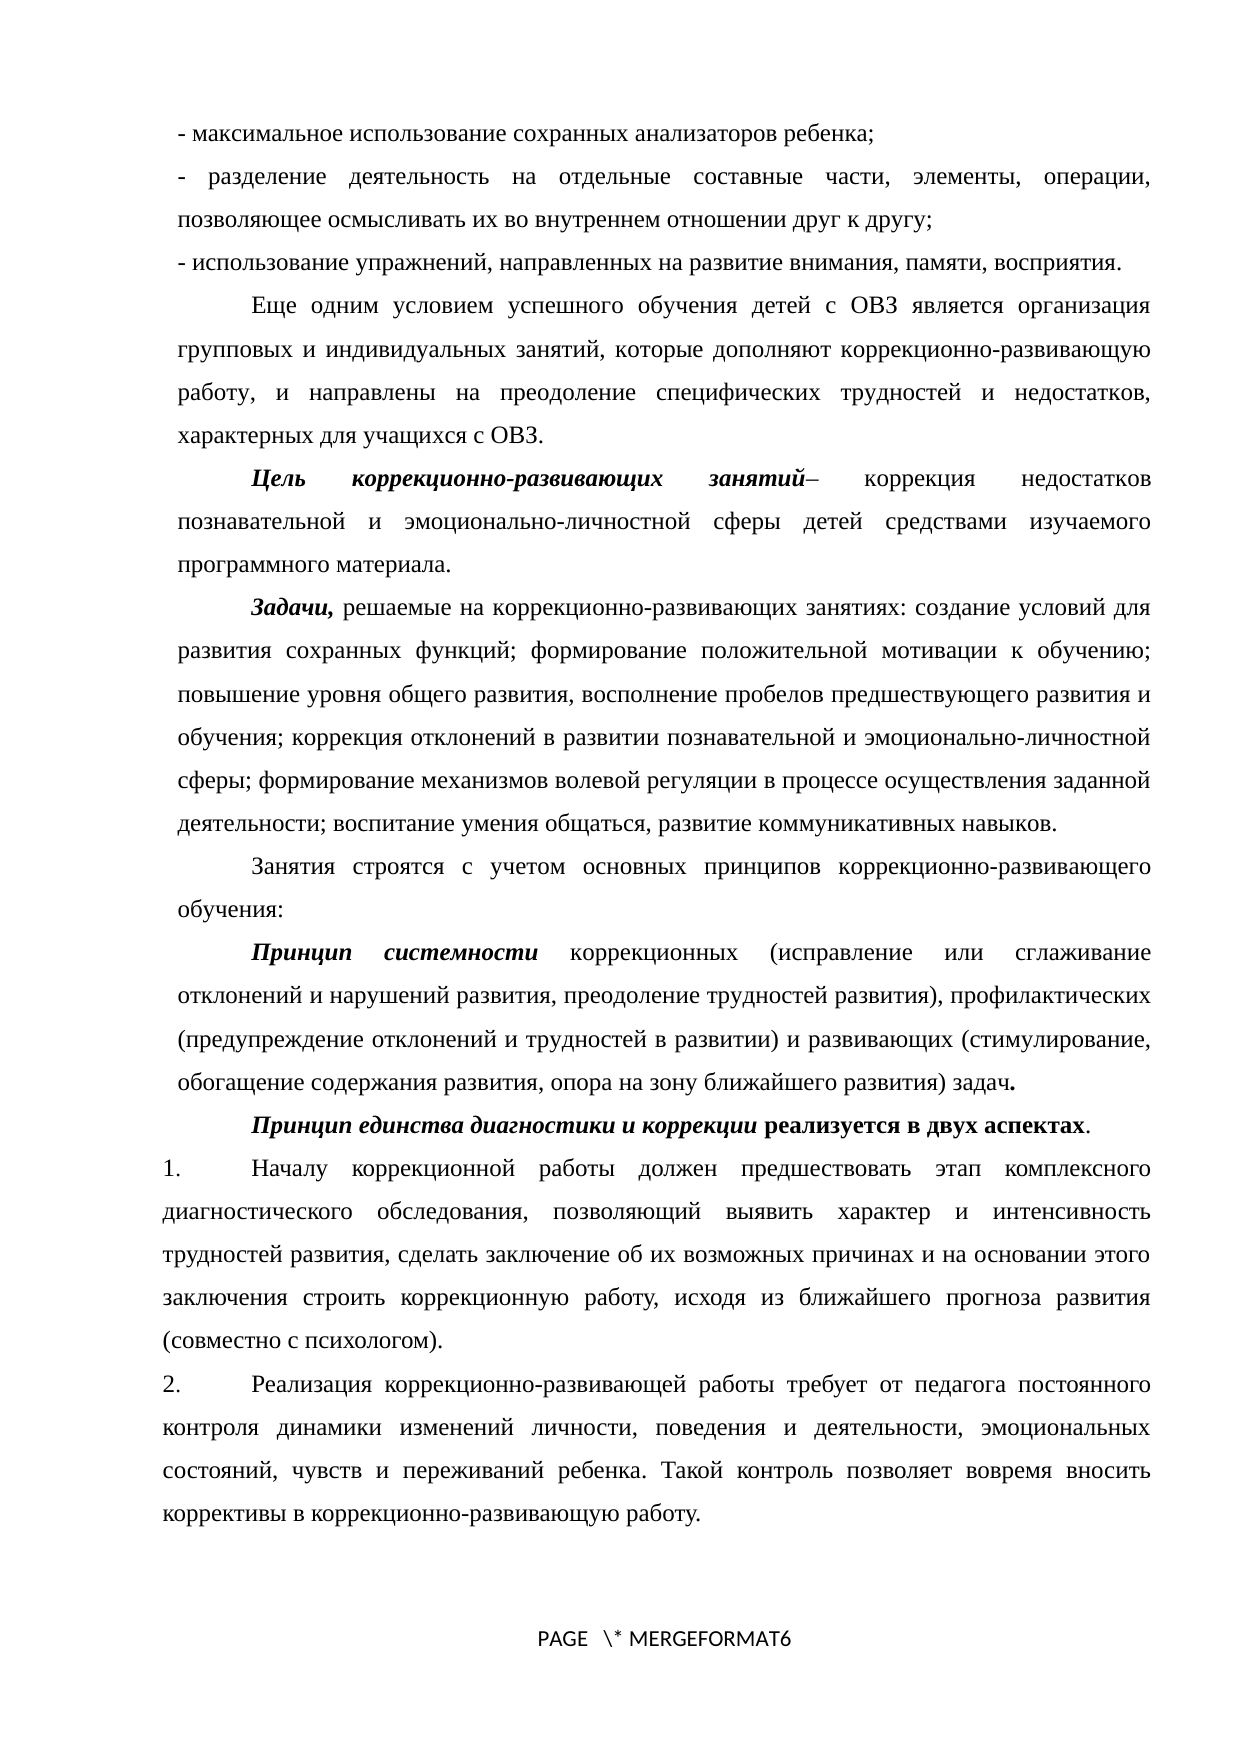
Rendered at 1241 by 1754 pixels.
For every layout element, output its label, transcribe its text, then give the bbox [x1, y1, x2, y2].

text - использование упражнений, направленных на развитие внимания, памяти, восприятия. [177, 247, 1152, 276]
text Принцип системности коррекционных (исправление или сглаживание отклонений и нарушений развития, преодоление трудностей развития), профилактических (предупреждение отклонений и трудностей в развитии) и развивающих (стимулирование, обогащение содержания развития, опора на зону ближайшего развития) задач. [177, 937, 1152, 1096]
text Цель коррекционно-развивающих занятий– коррекция недостатков познавательной и эмоционально-личностной сферы детей средствами изучаемого программного материала. [177, 463, 1152, 578]
list Началу коррекционной работы должен предшествовать этап комплексного диагностического обследования, позволяющий выявить характер и интенсивность трудностей развития, сделать заключение об их возможных причинах и на основании этого заключения строить коррекционную работу, исходя из ближайшего прогноза развития (совместно с психологом). [162, 1153, 1152, 1354]
text Еще одним условием успешного обучения детей с ОВЗ является организация групповых и индивидуальных занятий, которые дополняют коррекционно-развивающую работу, и направлены на преодоление специфических трудностей и недостатков, характерных для учащихся с ОВЗ. [177, 291, 1152, 449]
text - максимальное использование сохранных анализаторов ребенка; [177, 118, 1152, 147]
list Реализация коррекционно-развивающей работы требует от педагога постоянного контроля динамики изменений личности, поведения и деятельности, эмоциональных состояний, чувств и переживаний ребенка. Такой контроль позволяет вовремя вносить коррективы в коррекционно-развивающую работу. [162, 1369, 1152, 1527]
text - разделение деятельность на отдельные составные части, элементы, операции, позволяющее осмысливать их во внутреннем отношении друг к другу; [177, 161, 1152, 233]
text Задачи, решаемые на коррекционно-развивающих занятиях: создание условий для развития сохранных функций; формирование положительной мотивации к обучению; повышение уровня общего развития, восполнение пробелов предшествующего развития и обучения; коррекция отклонений в развитии познавательной и эмоционально-личностной сферы; формирование механизмов волевой регуляции в процессе осуществления заданной деятельности; воспитание умения общаться, развитие коммуникативных навыков. [177, 592, 1152, 837]
text Занятия строятся с учетом основных принципов коррекционно-развивающего обучения: [177, 851, 1152, 923]
text Принцип единства диагностики и коррекции реализуется в двух аспектах. [177, 1110, 1152, 1139]
